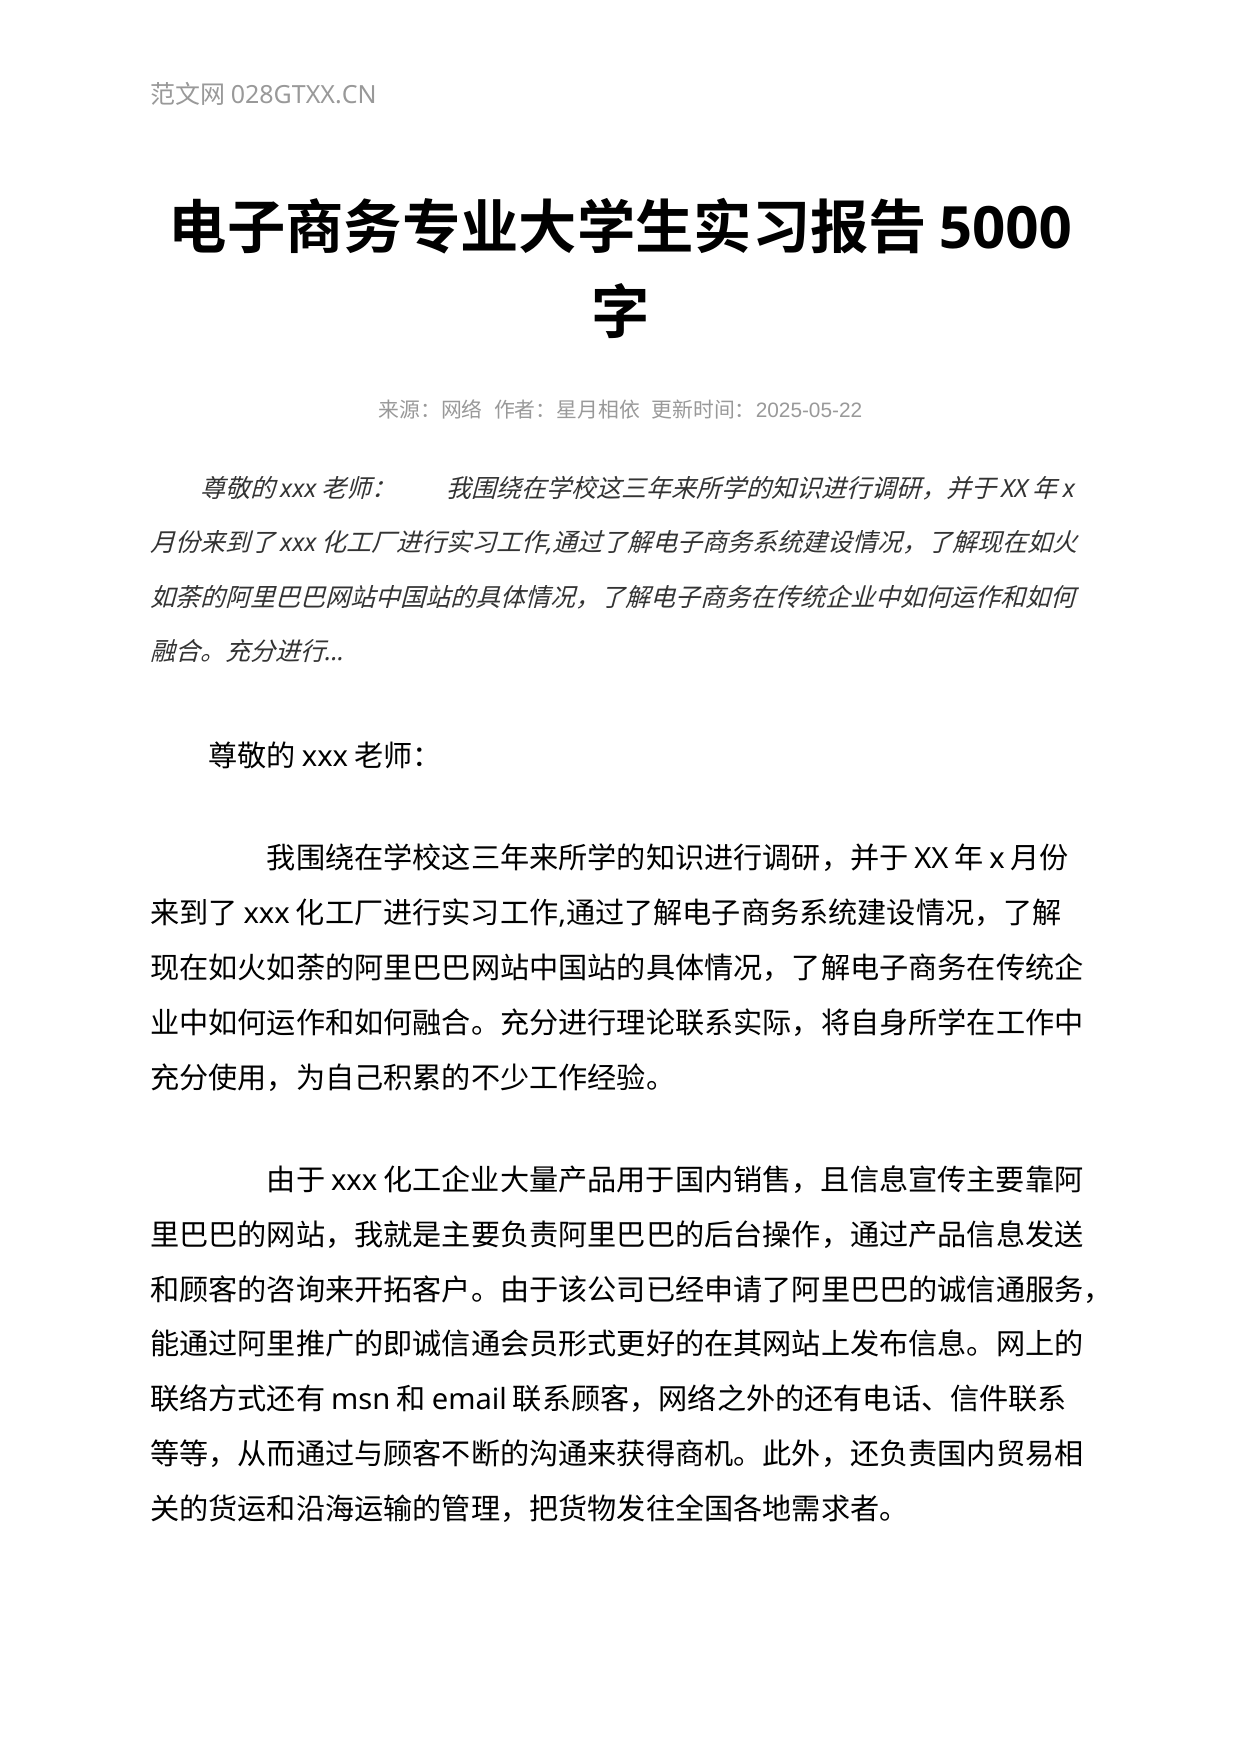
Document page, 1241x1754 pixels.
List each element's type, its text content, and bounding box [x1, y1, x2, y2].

text 尊敬的xxx老师： [150, 733, 1090, 775]
text 尊敬的xxx老师： 我围绕在学校这三年来所学的知识进行调研，并于XX年x月份来到了xxx化工厂进行实习工作,通过了解电子商务系统建设情况，了解现在如火如荼的阿里巴巴网站中国站的具体情况，了解电子商务在传统企业中如何运作和如何融合。充分进行... [150, 468, 1090, 668]
text 我围绕在学校这三年来所学的知识进行调研，并于XX年x月份来到了xxx化工厂进行实习工作,通过了解电子商务系统建设情况，了解现在如火如荼的阿里巴巴网站中国站的具体情况，了解电子商务在传统企业中如何运作和如何融合。充分进行理论联系实际，将自身所学在工作中充分使用，为自己积累的不少工作经验。 [150, 834, 1090, 1097]
subtitle 电子商务专业大学生实习报告5000字 [150, 181, 1090, 351]
text 来源：网络 作者：星月相依 更新时间：2025-05-22 [150, 397, 1090, 421]
text 由于xxx化工企业大量产品用于国内销售，且信息宣传主要靠阿里巴巴的网站，我就是主要负责阿里巴巴的后台操作，通过产品信息发送和顾客的咨询来开拓客户。由于该公司已经申请了阿里巴巴的诚信通服务，能通过阿里推广的即诚信通会员形式更好的在其网站上发布信息。网上的联络方式还有msn和 email联系顾客，网络之外的还有电话、信件联系等等，从而通过与顾客不断的沟通来获得商机。此外，还负责国内贸易相关的货运和沿海运输的管理，把货物发往全国各地需求者。 [150, 1156, 1090, 1528]
